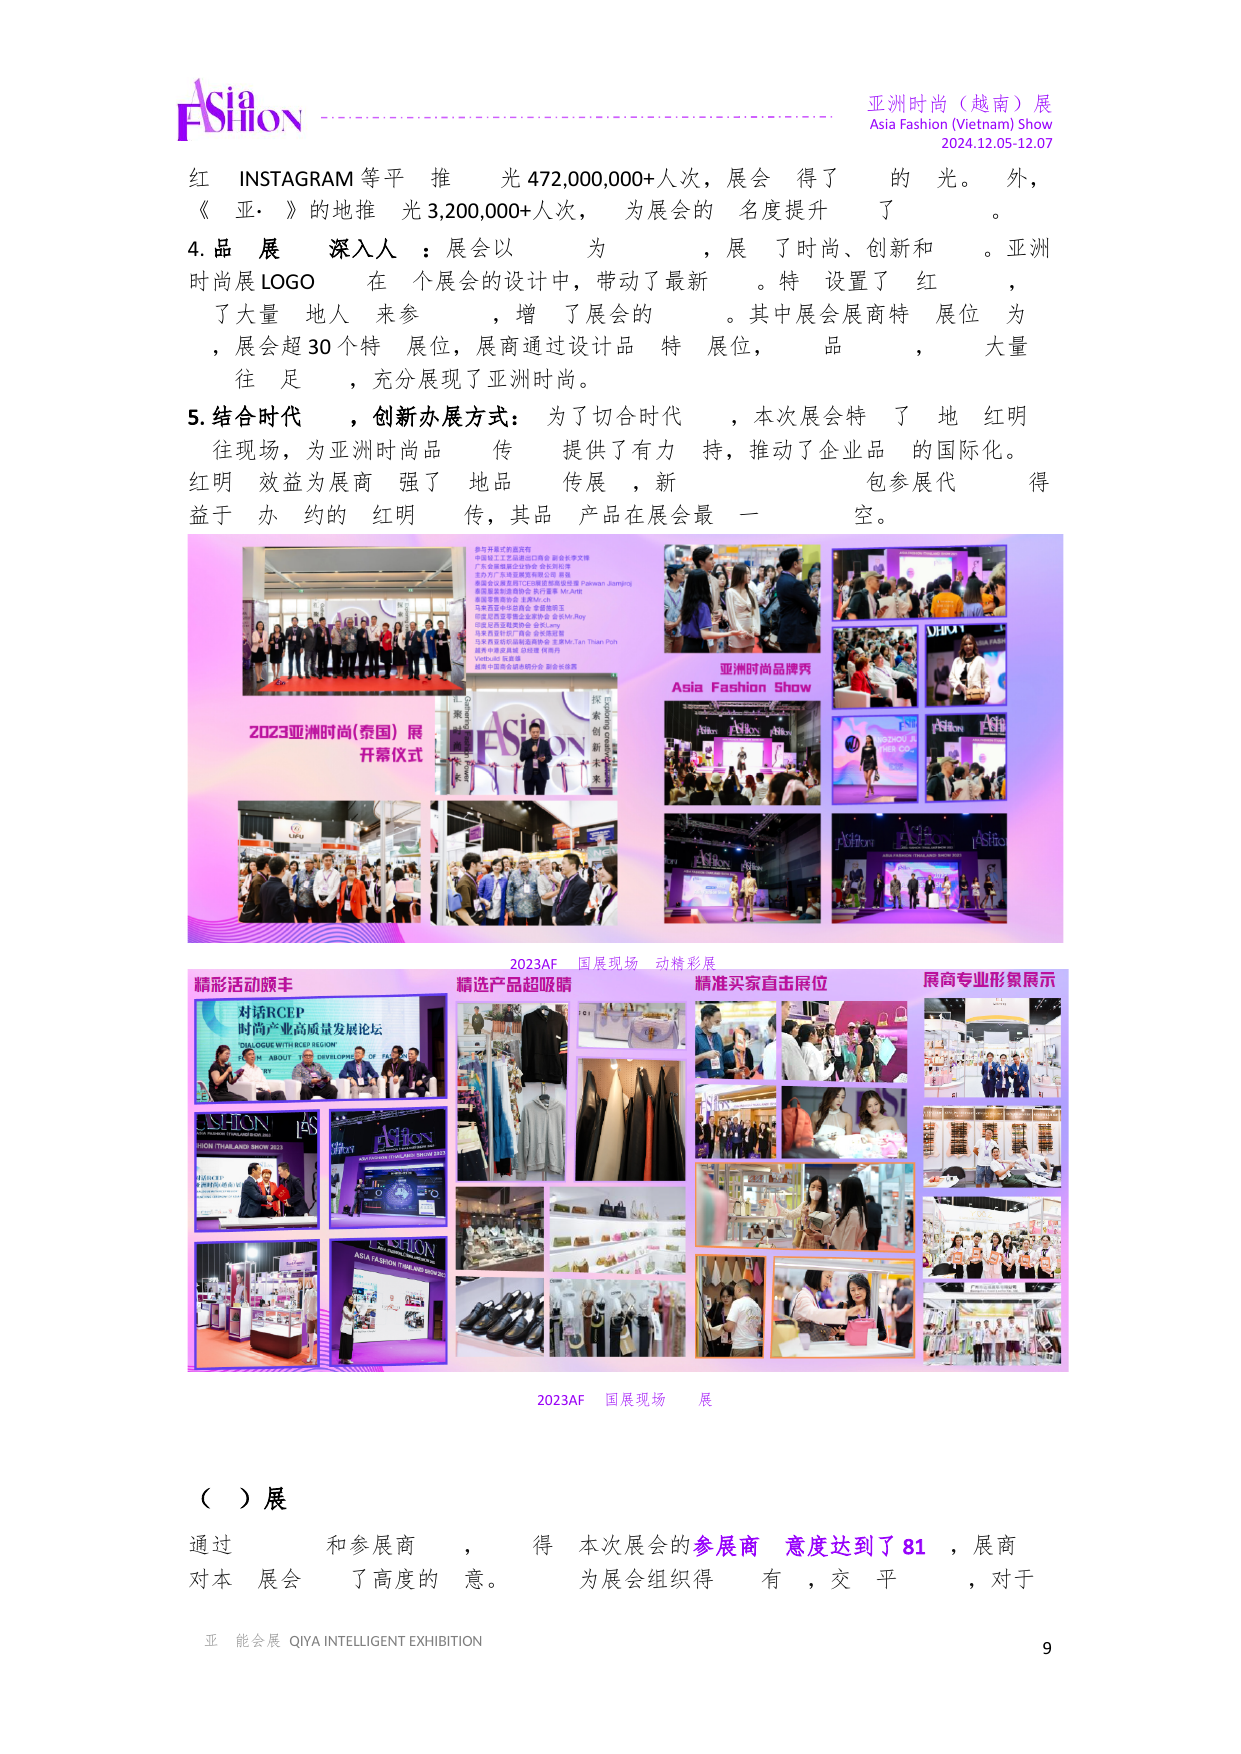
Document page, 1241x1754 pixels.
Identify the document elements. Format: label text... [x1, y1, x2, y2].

picture [187, 534, 1064, 943]
text 4. 品牌展形象深入人心：展会以梦幻紫为主题色调，展示了时尚、创新和潮流。亚洲时尚展LOGO点缀在整个展会的设计中，带动了最新潮流。特别设置了网红打卡点，吸引了大量当地人前来参观打卡，增加了展会的趣味性。其中展会展商特装展位尤为突出，展会超30个特装展位，展商通过设计品牌特装展位，塑造品牌形象，吸引大量观众前往驻足打卡，充分展现了亚洲时尚。 [187, 232, 1053, 394]
picture [154, 77, 308, 142]
text 5. 结合时代潮流，创新办展方式： 为了切合时代潮流，本次展会特邀了当地网红明星前往现场，为亚洲时尚品牌宣传出海提供了有力支持，推动了企业品牌的国际化。网红明星效益为展商加强了当地品牌宣传展示，新秀集团旗下悠客箱包参展代表表示得益于主办邀约的网红明星宣传，其品牌产品在展会最后一天迅速售空。 [187, 399, 1053, 529]
picture [187, 969, 1069, 1372]
text 通过观众调查和参展商反馈，我们得知本次展会的参展商满意度达到了81％，展商们对本届展会表示了高度的满意。他们认为展会组织得井井有条，交流平台丰富，对于推广品牌和产品起到了积极的作用。 [187, 1529, 1053, 1594]
text （四）展后反馈 [187, 1480, 1053, 1513]
